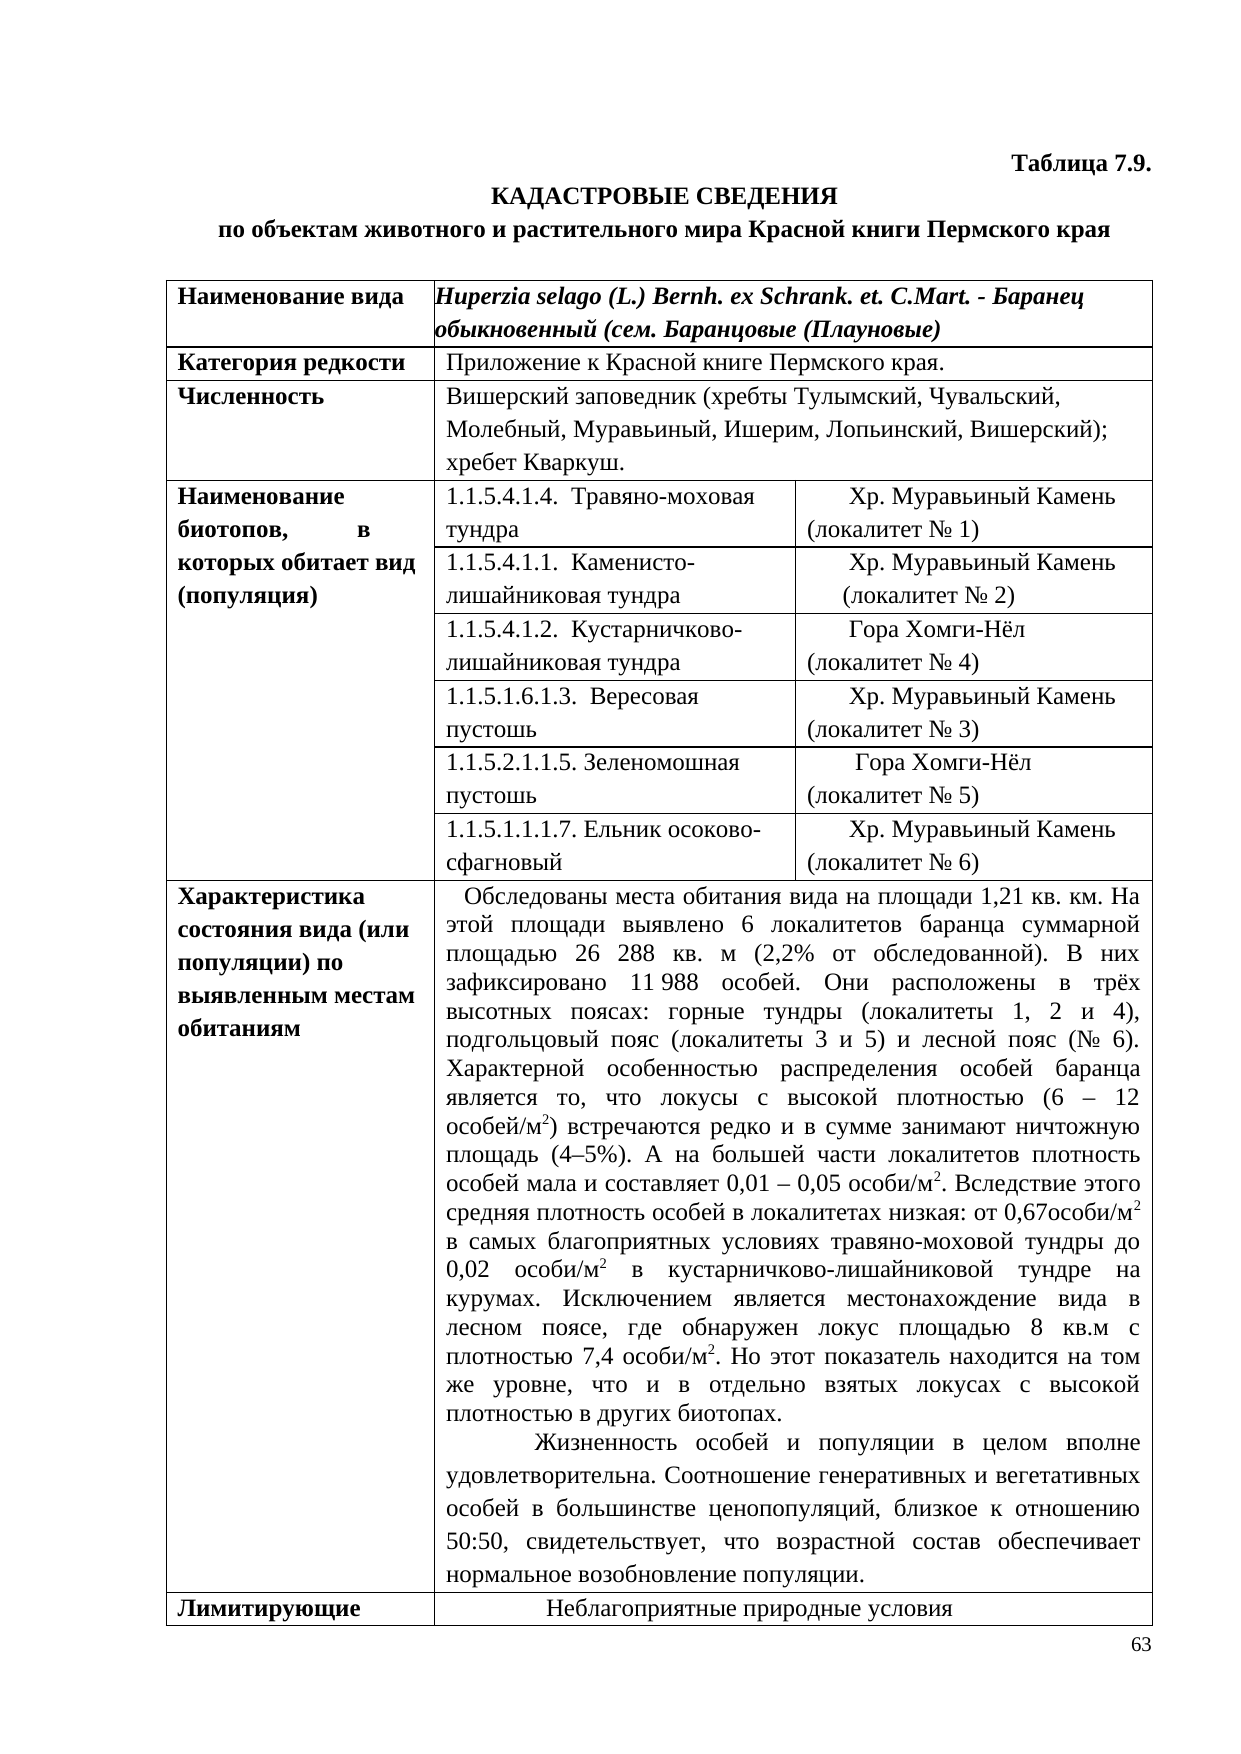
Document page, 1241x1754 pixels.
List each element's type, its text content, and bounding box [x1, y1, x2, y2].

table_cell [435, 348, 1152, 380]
text Таблица 7.9. [177, 148, 1152, 176]
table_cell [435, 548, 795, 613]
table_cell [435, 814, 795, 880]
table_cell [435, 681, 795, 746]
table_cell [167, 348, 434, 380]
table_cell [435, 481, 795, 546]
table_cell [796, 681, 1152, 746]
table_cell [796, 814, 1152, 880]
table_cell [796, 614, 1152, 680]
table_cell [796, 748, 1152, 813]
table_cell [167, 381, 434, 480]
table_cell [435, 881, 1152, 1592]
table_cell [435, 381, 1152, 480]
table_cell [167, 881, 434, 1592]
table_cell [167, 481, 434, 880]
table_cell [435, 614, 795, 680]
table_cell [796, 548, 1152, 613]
text КАДАСТРОВЫЕ СВЕДЕНИЯ [177, 181, 1152, 209]
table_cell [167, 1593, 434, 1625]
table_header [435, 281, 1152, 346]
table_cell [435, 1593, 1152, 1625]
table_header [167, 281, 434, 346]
text по объектам животного и растительного мира Красной книги Пермского края [177, 214, 1152, 242]
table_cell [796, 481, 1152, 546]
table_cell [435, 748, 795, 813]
